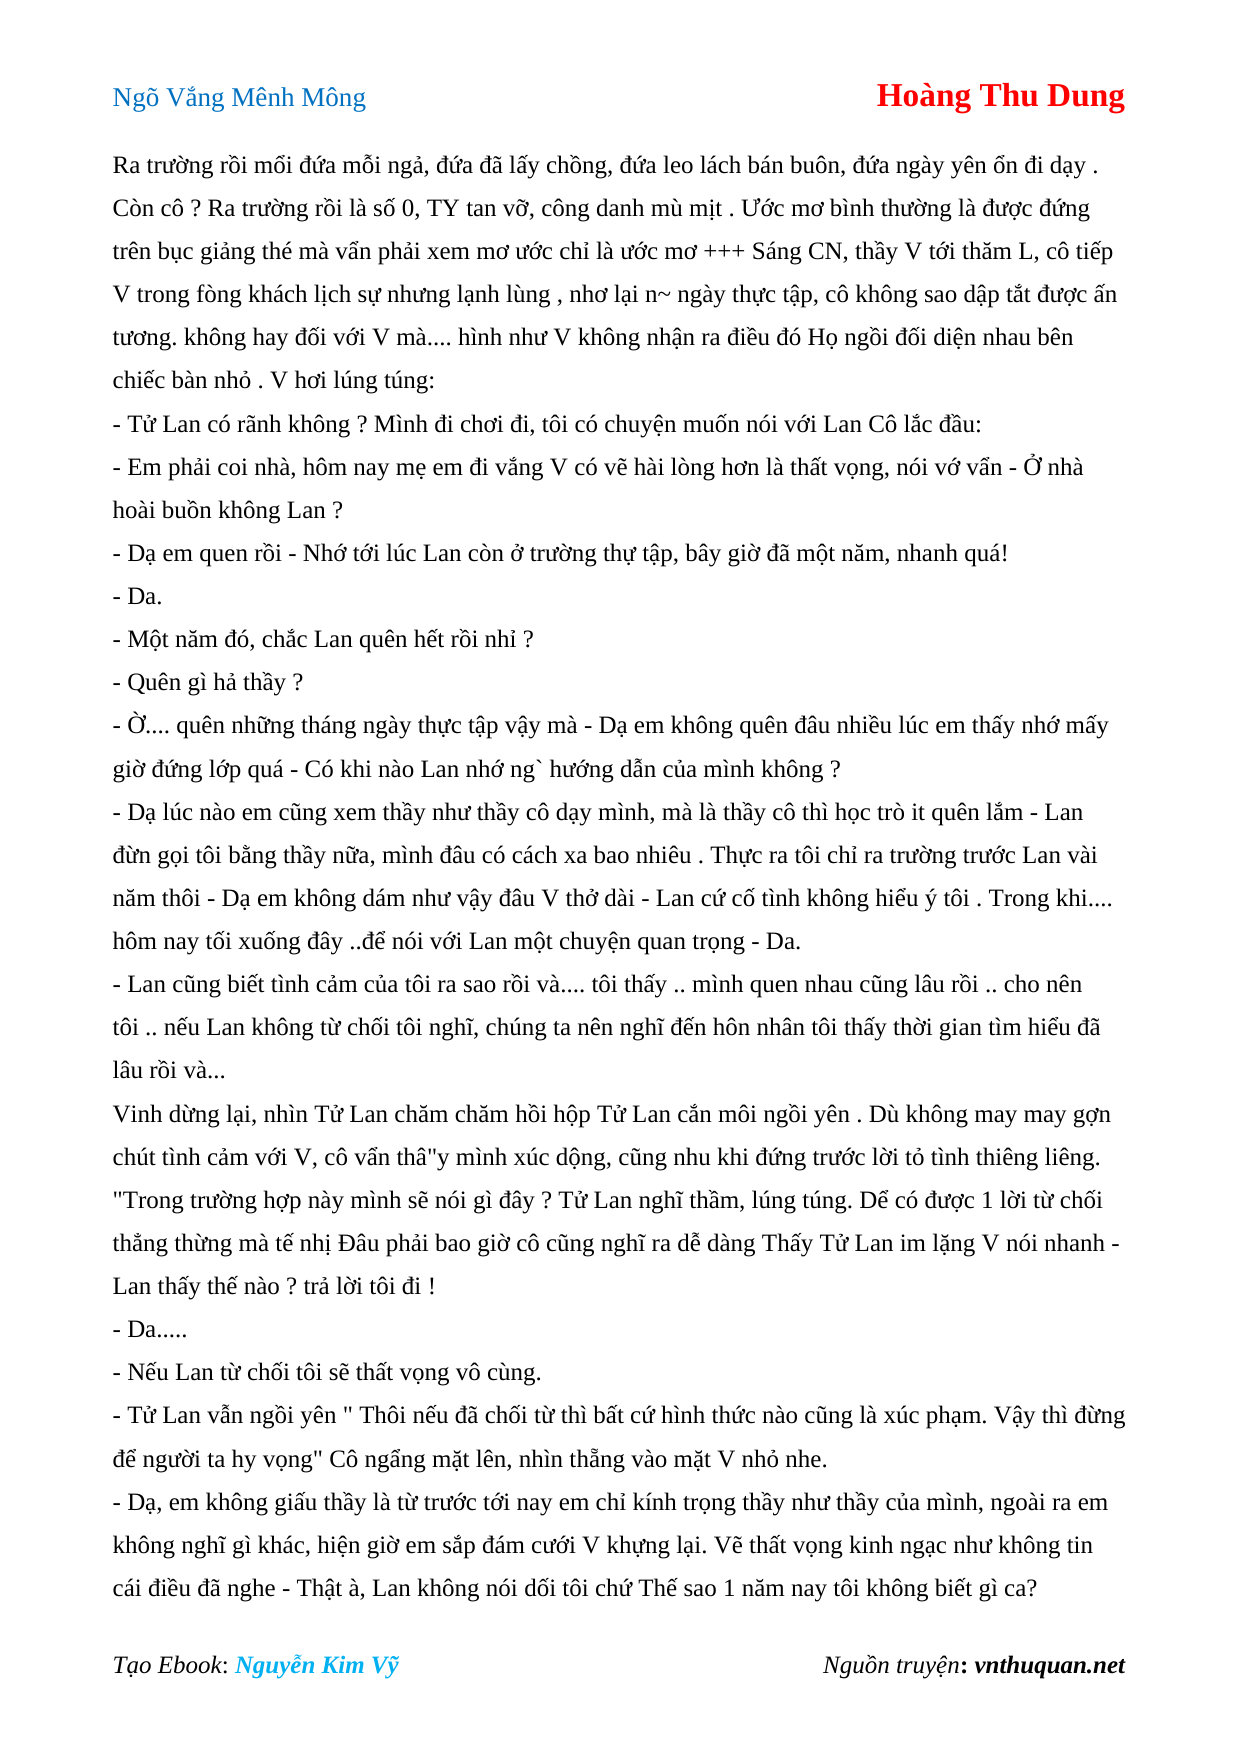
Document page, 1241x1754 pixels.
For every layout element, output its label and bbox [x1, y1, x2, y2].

text [112, 150, 1128, 1602]
